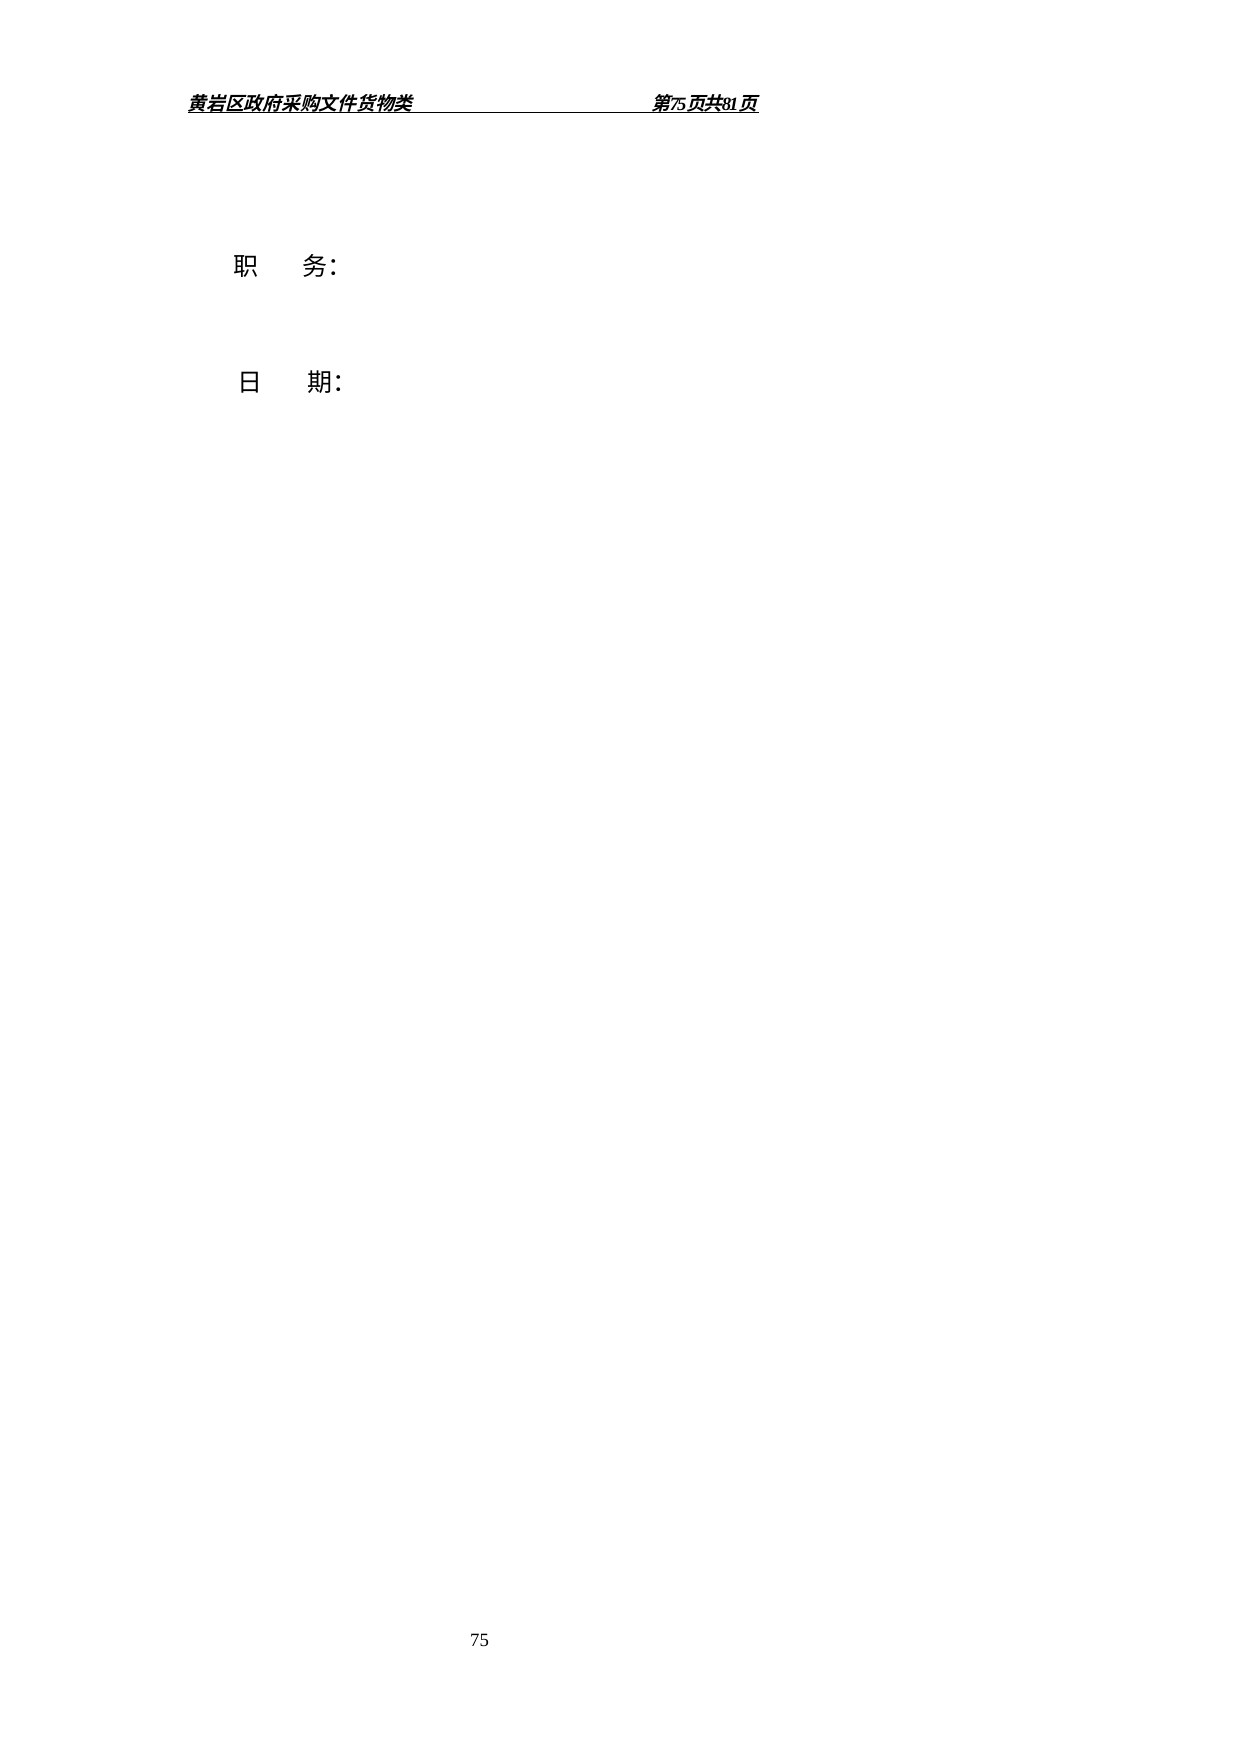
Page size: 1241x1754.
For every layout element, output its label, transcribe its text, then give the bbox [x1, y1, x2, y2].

text 职 务： [187, 232, 1053, 297]
text 日 期：附件A [187, 348, 1053, 413]
